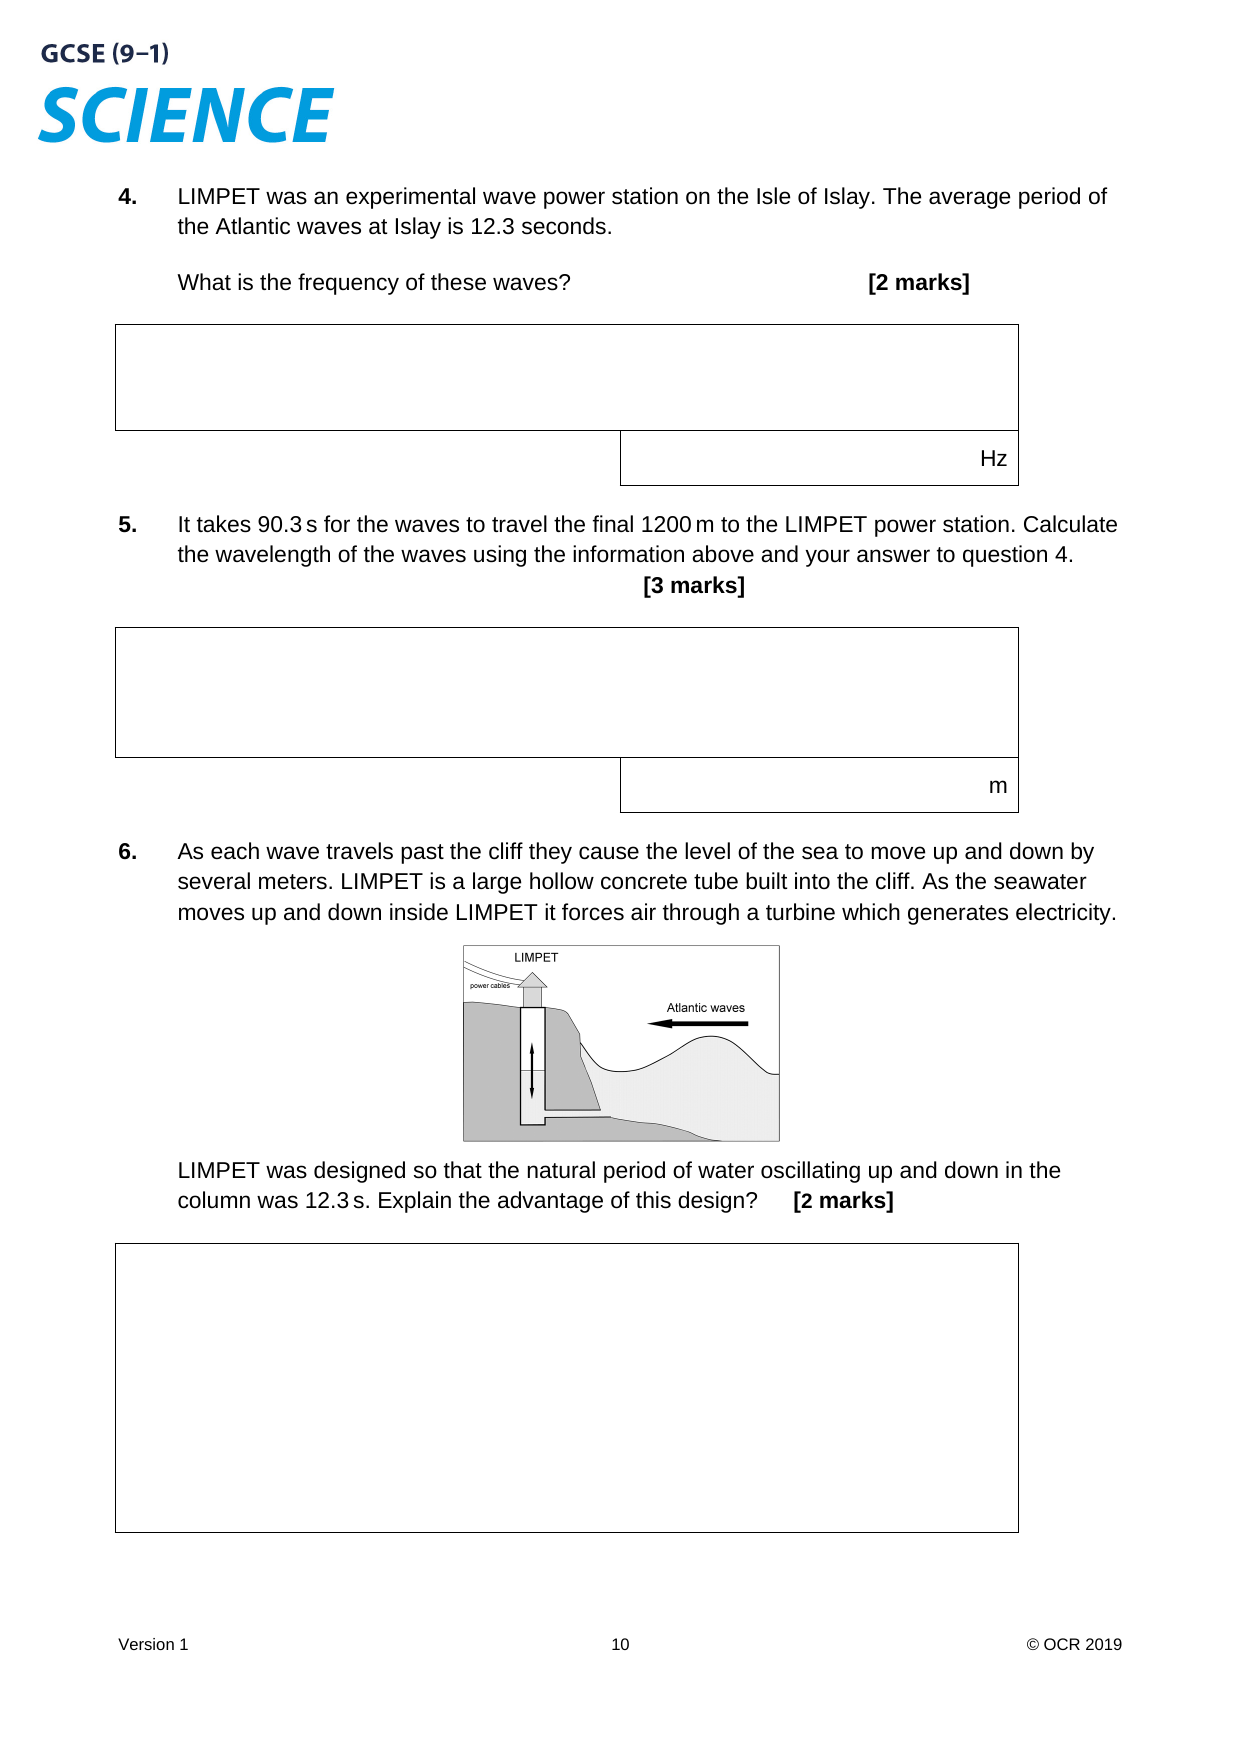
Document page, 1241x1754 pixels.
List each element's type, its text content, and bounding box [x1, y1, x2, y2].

picture [460, 941, 780, 1145]
list It takes 90.3 s for the waves to travel the final 1200 m to the LIMPET power station. Calculate the wavelength of the waves using the information above and your answer to question 4. [3 marks] [118, 511, 1122, 598]
table_cell m [621, 758, 1018, 812]
picture [0, 3, 1241, 181]
table_header [116, 1244, 1018, 1532]
text What is the frequency of these waves? [2 marks] [177, 268, 1122, 295]
table_header [116, 325, 1018, 430]
list As each wave travels past the cliff they cause the level of the sea to move up and down by several meters. LIMPET is a large hollow concrete tube built into the cliff. As the seawater moves up and down inside LIMPET it forces air through a turbine which generates electricity. [118, 838, 1122, 925]
table_header [116, 628, 1018, 757]
table_cell Hz [621, 431, 1018, 485]
list LIMPET was an experimental wave power station on the Isle of Islay. The average period of the Atlantic waves at Islay is 12.3 seconds. [118, 183, 1122, 240]
text LIMPET was designed so that the natural period of water oscillating up and down in the column was 12.3 s. Explain the advantage of this design? [2 marks] [177, 1157, 1122, 1214]
